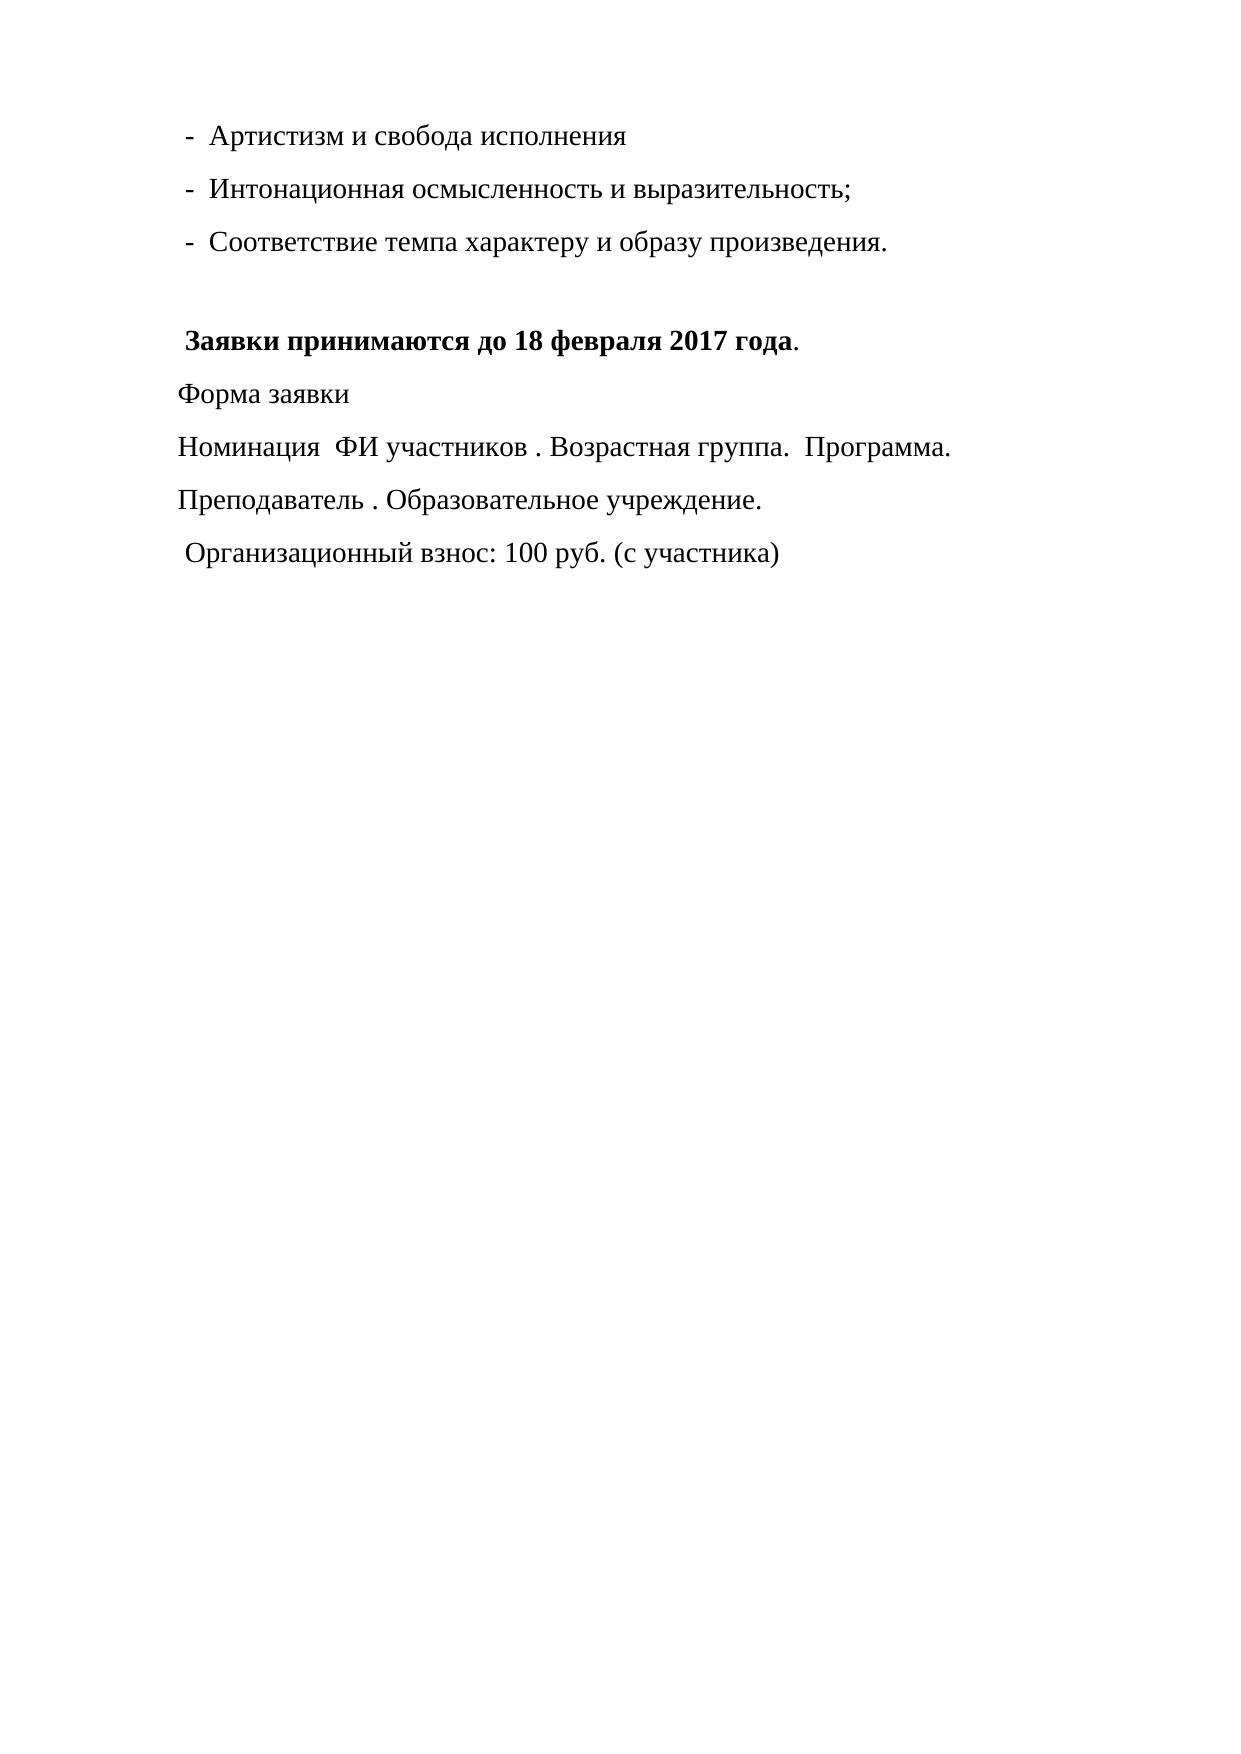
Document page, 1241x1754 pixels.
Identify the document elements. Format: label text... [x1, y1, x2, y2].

text Организационный взнос: 100 руб. (с участника) [177, 535, 1152, 568]
text Форма заявки [177, 376, 1152, 410]
text - Артистизм и свобода исполнения [177, 118, 1152, 152]
text Номинация ФИ участников . Возрастная группа. Программа. [177, 429, 1152, 463]
text - Интонационная осмысленность и выразительность; [177, 171, 1152, 204]
text Преподаватель . Образовательное учреждение. [177, 482, 1152, 515]
text - Соответствие темпа характеру и образу произведения. [177, 224, 1152, 257]
text Заявки принимаются до 18 февраля 2017 года. [177, 323, 1152, 357]
